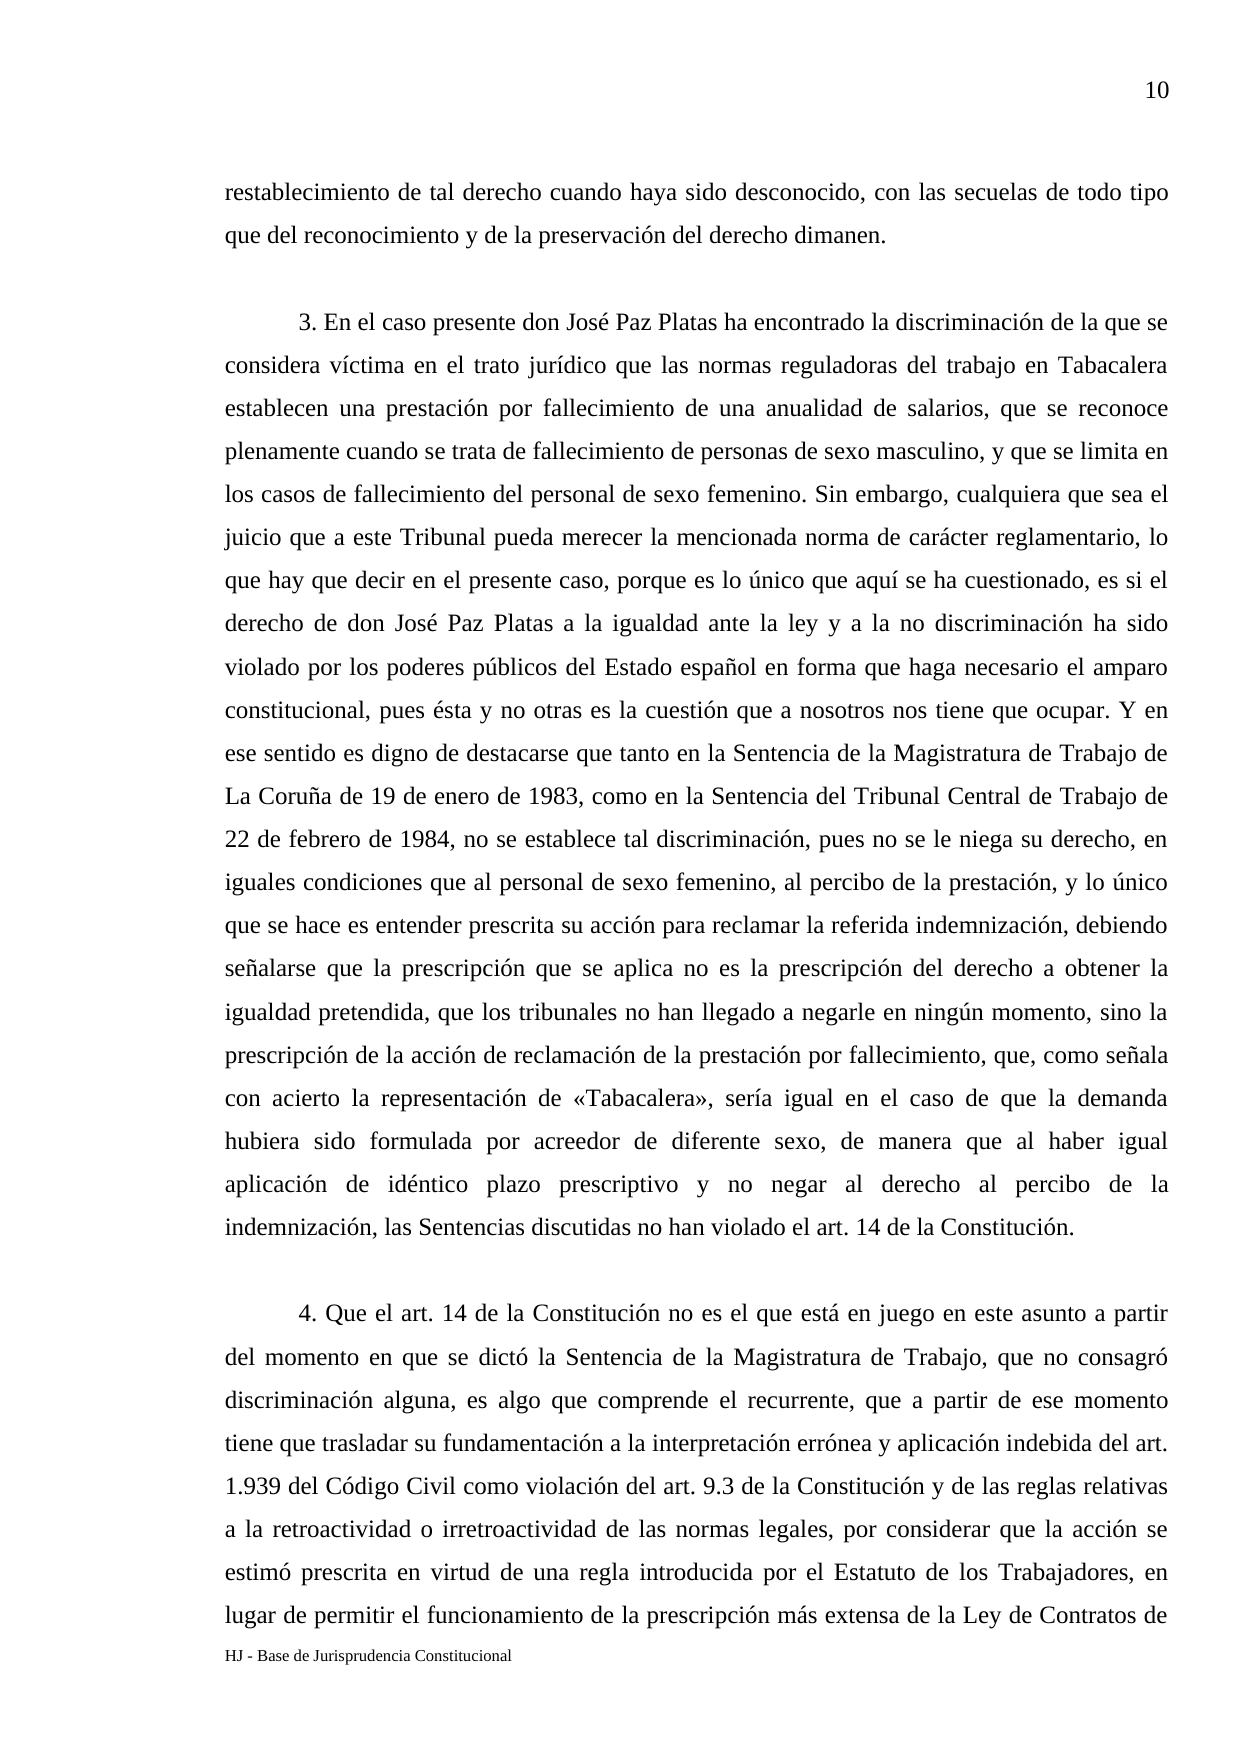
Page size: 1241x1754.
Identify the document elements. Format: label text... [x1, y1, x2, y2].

text 3. En el caso presente don José Paz Platas ha encontrado la discriminación de la que se considera víctima en el trato jurídico que las normas reguladoras del trabajo en Tabacalera establecen una prestación por fallecimiento de una anualidad de salarios, que se reconoce plenamente cuando se trata de fallecimiento de personas de sexo masculino, y que se limita en los casos de fallecimiento del personal de sexo femenino. Sin embargo, cualquiera que sea el juicio que a este Tribunal pueda merecer la mencionada norma de carácter reglamentario, lo que hay que decir en el presente caso, porque es lo único que aquí se ha cuestionado, es si el derecho de don José Paz Platas a la igualdad ante la ley y a la no discriminación ha sido violado por los poderes públicos del Estado español en forma que haga necesario el amparo constitucional, pues ésta y no otras es la cuestión que a nosotros nos tiene que ocupar. Y en ese sentido es digno de destacarse que tanto en la Sentencia de la Magistratura de Trabajo de La Coruña de 19 de enero de 1983, como en la Sentencia del Tribunal Central de Trabajo de 22 de febrero de 1984, no se establece tal discriminación, pues no se le niega su derecho, en iguales condiciones que al personal de sexo femenino, al percibo de la prestación, y lo único que se hace es entender prescrita su acción para reclamar la referida indemnización, debiendo señalarse que la prescripción que se aplica no es la prescripción del derecho a obtener la igualdad pretendida, que los tribunales no han llegado a negarle en ningún momento, sino la prescripción de la acción de reclamación de la prestación por fallecimiento, que, como señala con acierto la representación de «Tabacalera», sería igual en el caso de que la demanda hubiera sido formulada por acreedor de diferente sexo, de manera que al haber igual aplicación de idéntico plazo prescriptivo y no negar al derecho al percibo de la indemnización, las Sentencias discutidas no han violado el art. 14 de la Constitución. [224, 307, 1169, 1241]
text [224, 177, 1169, 249]
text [224, 1298, 1169, 1629]
